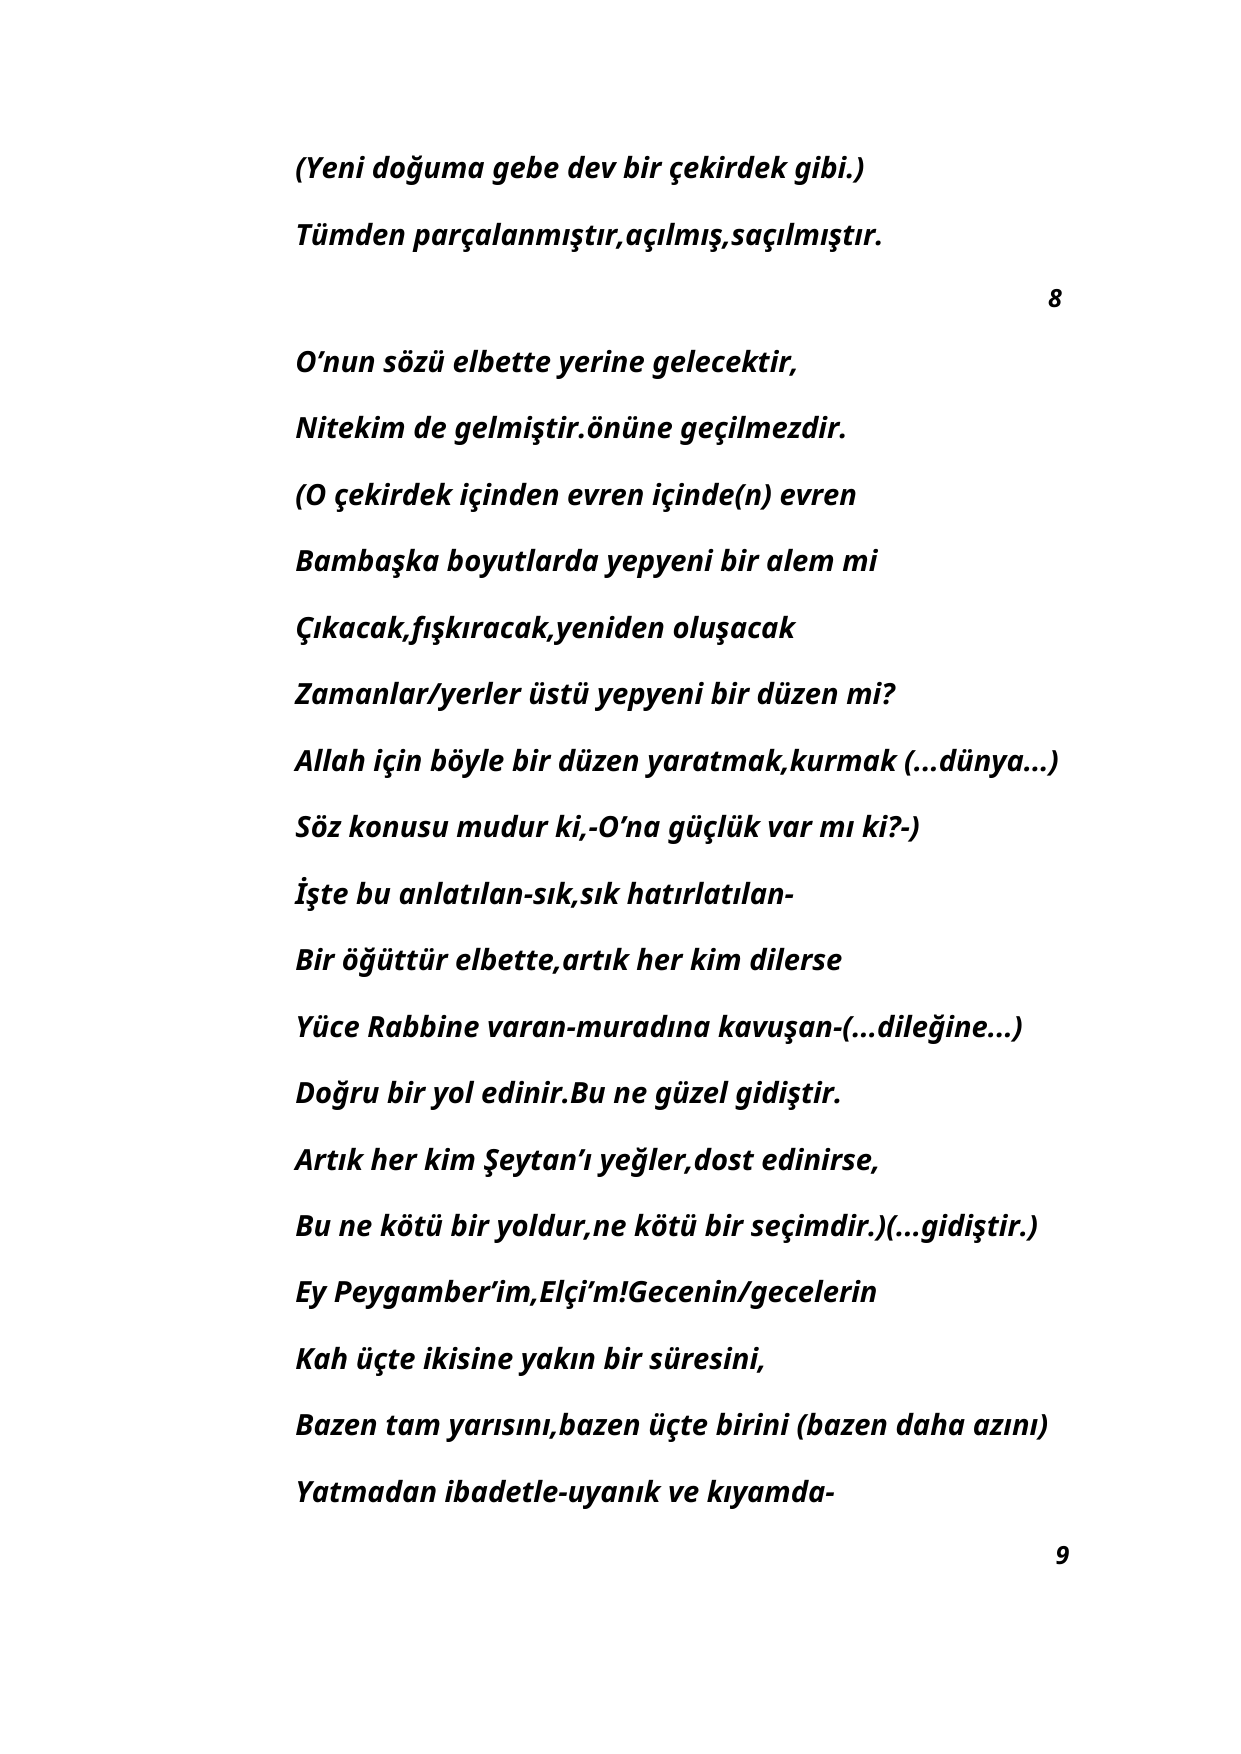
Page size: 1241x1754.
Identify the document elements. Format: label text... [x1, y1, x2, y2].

text Çıkacak,fışkıracak,yeniden oluşacak [148, 607, 1093, 647]
text Yüce Rabbine varan-muradına kavuşan-(...dileğine...) [148, 1006, 1093, 1046]
text İşte bu anlatılan-sık,sık hatırlatılan- [148, 873, 1093, 913]
text Artık her kim Şeytan’ı yeğler,dost edinirse, [148, 1139, 1093, 1178]
text Doğru bir yol edinir.Bu ne güzel gidiştir. [148, 1072, 1093, 1112]
text Yatmadan ibadetle-uyanık ve kıyamda- [148, 1471, 1093, 1511]
text 9 [148, 1538, 1093, 1572]
text Bambaşka boyutlarda yepyeni bir alem mi [148, 541, 1093, 580]
text Bu ne kötü bir yoldur,ne kötü bir seçimdir.)(...gidiştir.) [148, 1205, 1093, 1245]
text (O çekirdek içinden evren içinde(n) evren [148, 474, 1093, 514]
text Bir öğüttür elbette,artık her kim dilerse [148, 939, 1093, 979]
text Kah üçte ikisine yakın bir süresini, [148, 1338, 1093, 1378]
text Söz konusu mudur ki,-O’na güçlük var mı ki?-) [148, 807, 1093, 846]
text O’nun sözü elbette yerine gelecektir, [148, 341, 1093, 381]
text 8 [148, 281, 1093, 314]
text Allah için böyle bir düzen yaratmak,kurmak (...dünya...) [148, 740, 1093, 780]
text (Yeni doğuma gebe dev bir çekirdek gibi.) [148, 148, 1093, 187]
text Bazen tam yarısını,bazen üçte birini (bazen daha azını) [148, 1405, 1093, 1444]
text Ey Peygamber’im,Elçi’m!Gecenin/gecelerin [148, 1272, 1093, 1311]
text Tümden parçalanmıştır,açılmış,saçılmıştır. [148, 214, 1093, 254]
text Zamanlar/yerler üstü yepyeni bir düzen mi? [148, 674, 1093, 713]
text Nitekim de gelmiştir.önüne geçilmezdir. [148, 408, 1093, 447]
